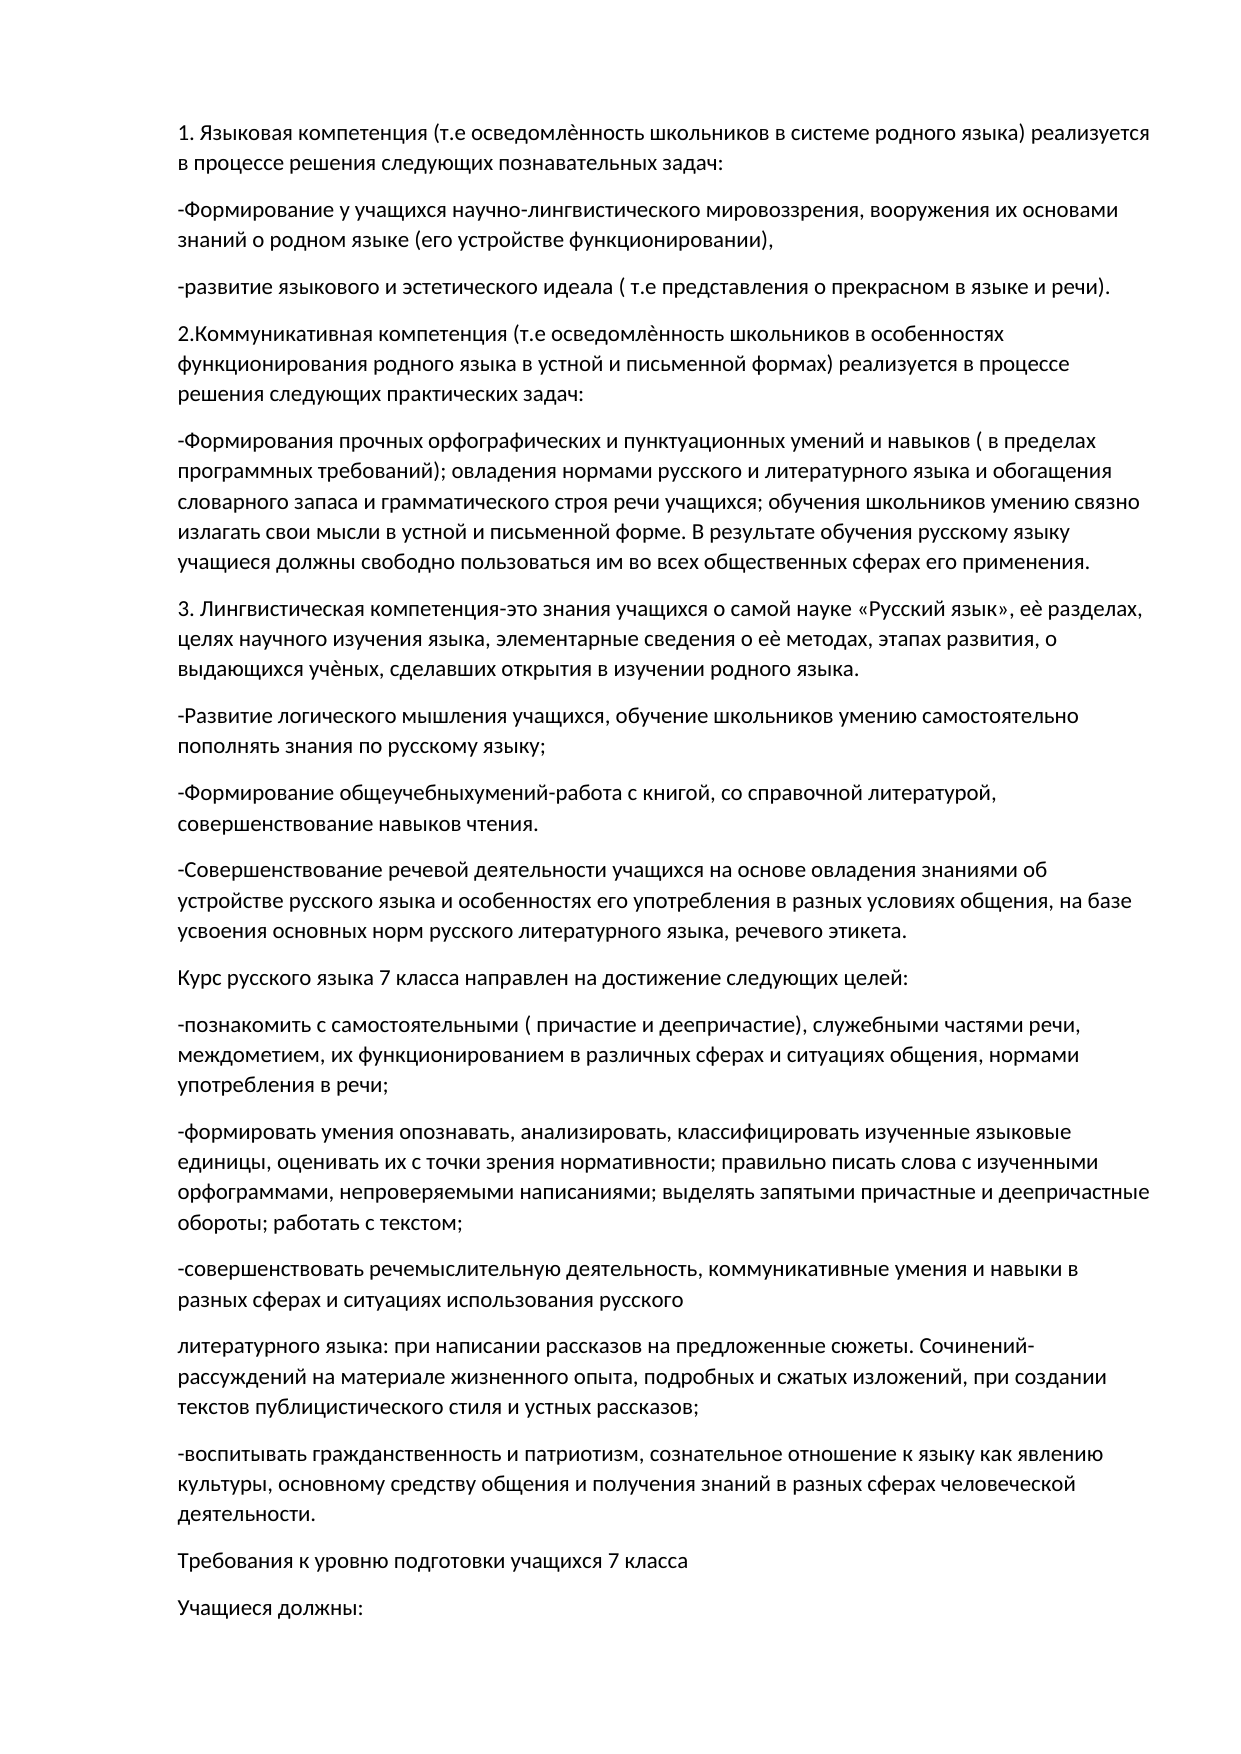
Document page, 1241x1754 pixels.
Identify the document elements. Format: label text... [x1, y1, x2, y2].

text -Формирование общеучебныхумений-работа с книгой, со справочной литературой, совершенствование навыков чтения. [177, 778, 1152, 837]
text 3. Лингвистическая компетенция-это знания учащихся о самой науке «Русский язык», еѐ разделах, целях научного изучения языка, элементарные сведения о еѐ методах, этапах развития, о выдающихся учѐных, сделавших открытия в изучении родного языка. [177, 594, 1152, 683]
text Учащиеся должны: [177, 1593, 1152, 1621]
text -формировать умения опознавать, анализировать, классифицировать изученные языковые единицы, оценивать их с точки зрения нормативности; правильно писать слова с изученными орфограммами, непроверяемыми написаниями; выделять запятыми причастные и деепричастные обороты; работать с текстом; [177, 1117, 1152, 1236]
text -воспитывать гражданственность и патриотизм, сознательное отношение к языку как явлению культуры, основному средству общения и получения знаний в разных сферах человеческой деятельности. [177, 1439, 1152, 1527]
text литературного языка: при написании рассказов на предложенные сюжеты. Сочинений-рассуждений на материале жизненного опыта, подробных и сжатых изложений, при создании текстов публицистического стиля и устных рассказов; [177, 1332, 1152, 1420]
text -познакомить с самостоятельными ( причастие и деепричастие), служебными частями речи, междометием, их функционированием в различных сферах и ситуациях общения, нормами употребления в речи; [177, 1010, 1152, 1098]
text -Совершенствование речевой деятельности учащихся на основе овладения знаниями об устройстве русского языка и особенностях его употребления в разных условиях общения, на базе усвоения основных норм русского литературного языка, речевого этикета. [177, 856, 1152, 944]
text 2.Коммуникативная компетенция (т.е осведомлѐнность школьников в особенностях функционирования родного языка в устной и письменной формах) реализуется в процессе решения следующих практических задач: [177, 319, 1152, 408]
text -Развитие логического мышления учащихся, обучение школьников умению самостоятельно пополнять знания по русскому языку; [177, 701, 1152, 760]
text -совершенствовать речемыслительную деятельность, коммуникативные умения и навыки в разных сферах и ситуациях использования русского [177, 1254, 1152, 1313]
text Требования к уровню подготовки учащихся 7 класса [177, 1546, 1152, 1574]
text 1. Языковая компетенция (т.е осведомлѐнность школьников в системе родного языка) реализуется в процессе решения следующих познавательных задач: [177, 118, 1152, 176]
text -Формирование у учащихся научно-лингвистического мировоззрения, вооружения их основами знаний о родном языке (его устройстве функционировании), [177, 195, 1152, 253]
text Курс русского языка 7 класса направлен на достижение следующих целей: [177, 963, 1152, 991]
text -Формирования прочных орфографических и пунктуационных умений и навыков ( в пределах программных требований); овладения нормами русского и литературного языка и обогащения словарного запаса и грамматического строя речи учащихся; обучения школьников умению связно излагать свои мысли в устной и письменной форме. В результате обучения русскому языку учащиеся должны свободно пользоваться им во всех общественных сферах его применения. [177, 426, 1152, 575]
text -развитие языкового и эстетического идеала ( т.е представления о прекрасном в языке и речи). [177, 272, 1152, 300]
